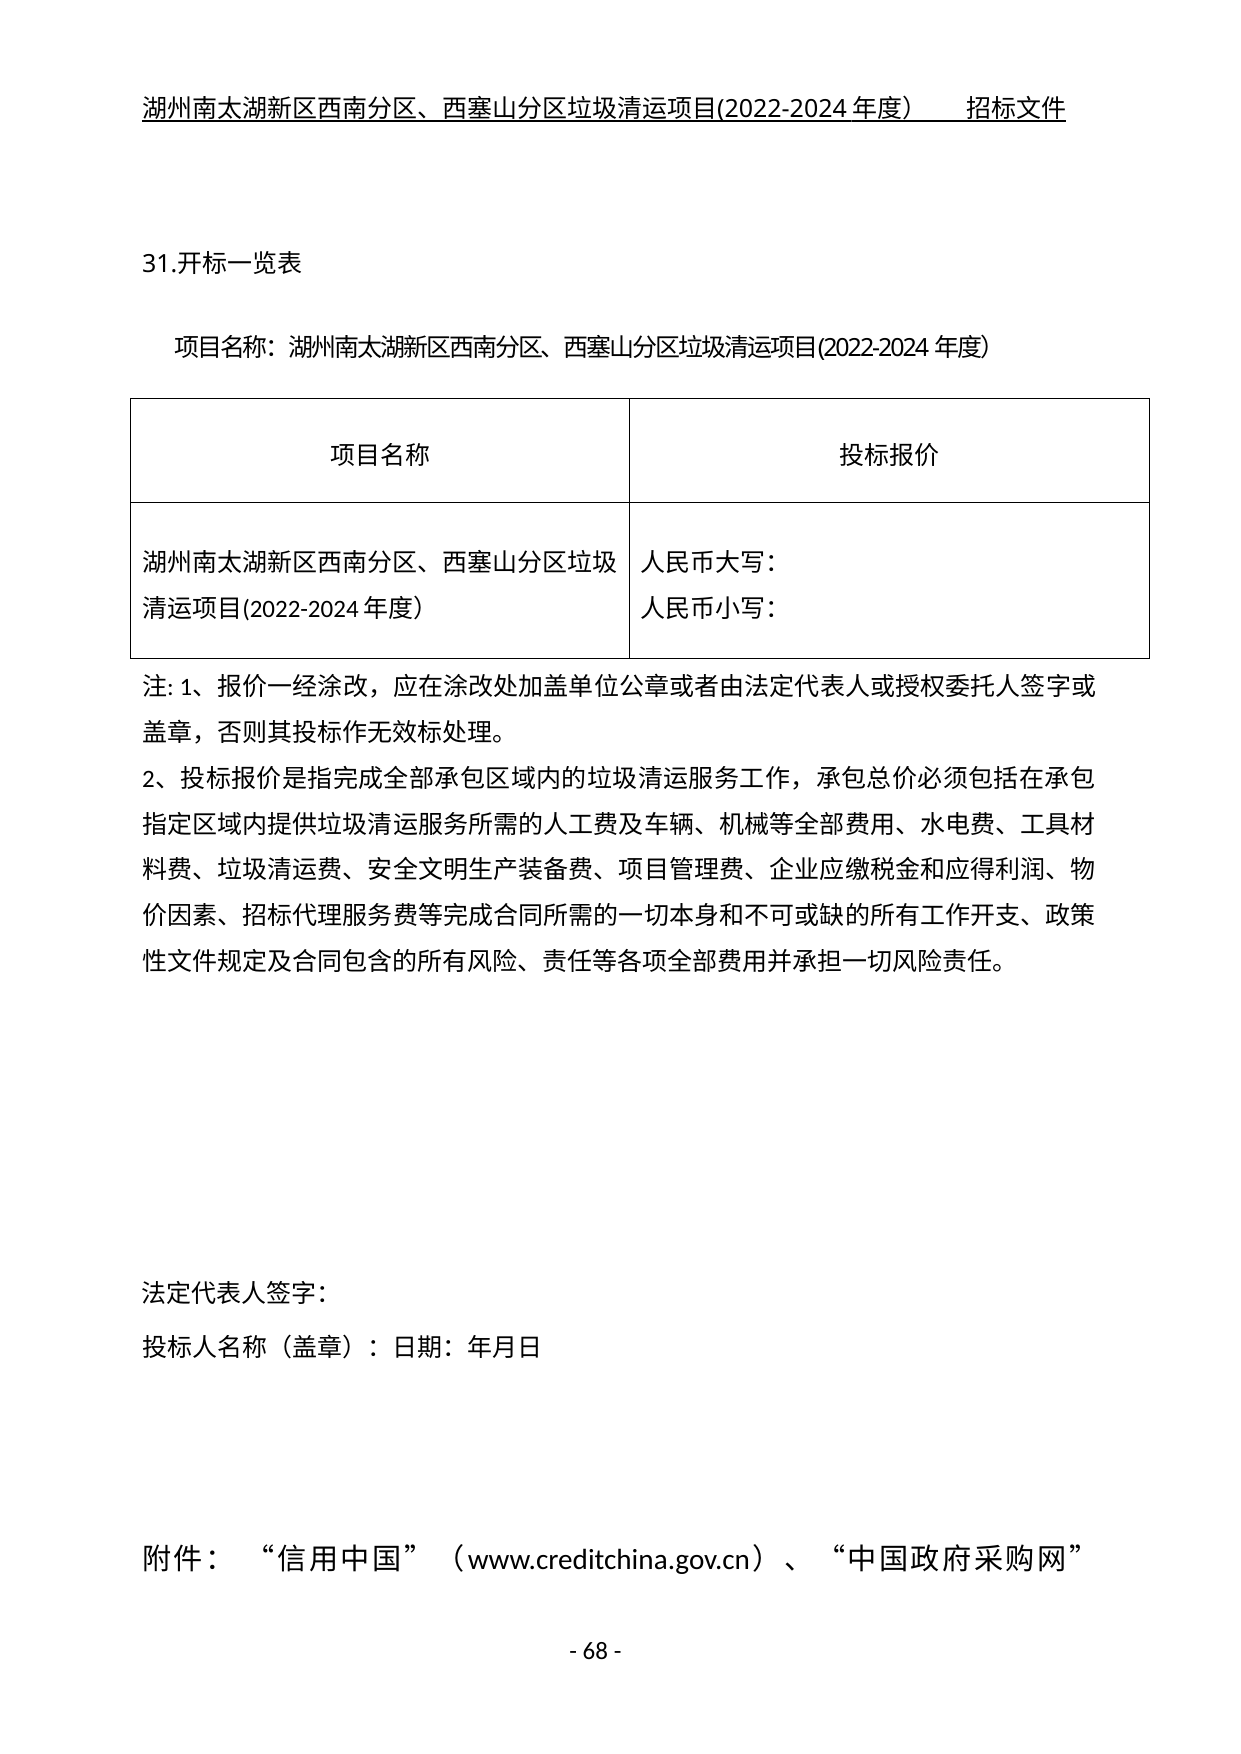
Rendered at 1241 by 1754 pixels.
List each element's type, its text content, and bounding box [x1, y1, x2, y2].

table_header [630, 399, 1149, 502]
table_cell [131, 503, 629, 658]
text 2、投标报价是指完成全部承包区域内的垃圾清运服务工作，承包总价必须包括在承包指定区域内提供垃圾清运服务所需的人工费及车辆、机械等全部费用、水电费、工具材料费、垃圾清运费、安全文明生产装备费、项目管理费、企业应缴税金和应得利润、物价因素、招标代理服务费等完成合同所需的一切本身和不可或缺的所有工作开支、政策性文件规定及合同包含的所有风险、责任等各项全部费用并承担一切风险责任。 [142, 751, 1098, 980]
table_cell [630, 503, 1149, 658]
text 31.开标一览表 [142, 244, 1098, 280]
text 投标人名称（盖章）：日期：年月日 [142, 1328, 1183, 1364]
text 项目名称：湖州南太湖新区西南分区、西塞山分区垃圾清运项目(2022-2024年度） [142, 298, 1098, 371]
text 注: 1、报价一经涂改，应在涂改处加盖单位公章或者由法定代表人或授权委托人签字或盖章，否则其投标作无效标处理。 [142, 659, 1098, 751]
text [142, 1535, 1098, 1578]
text 法定代表人签字： [142, 1273, 1183, 1310]
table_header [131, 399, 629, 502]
